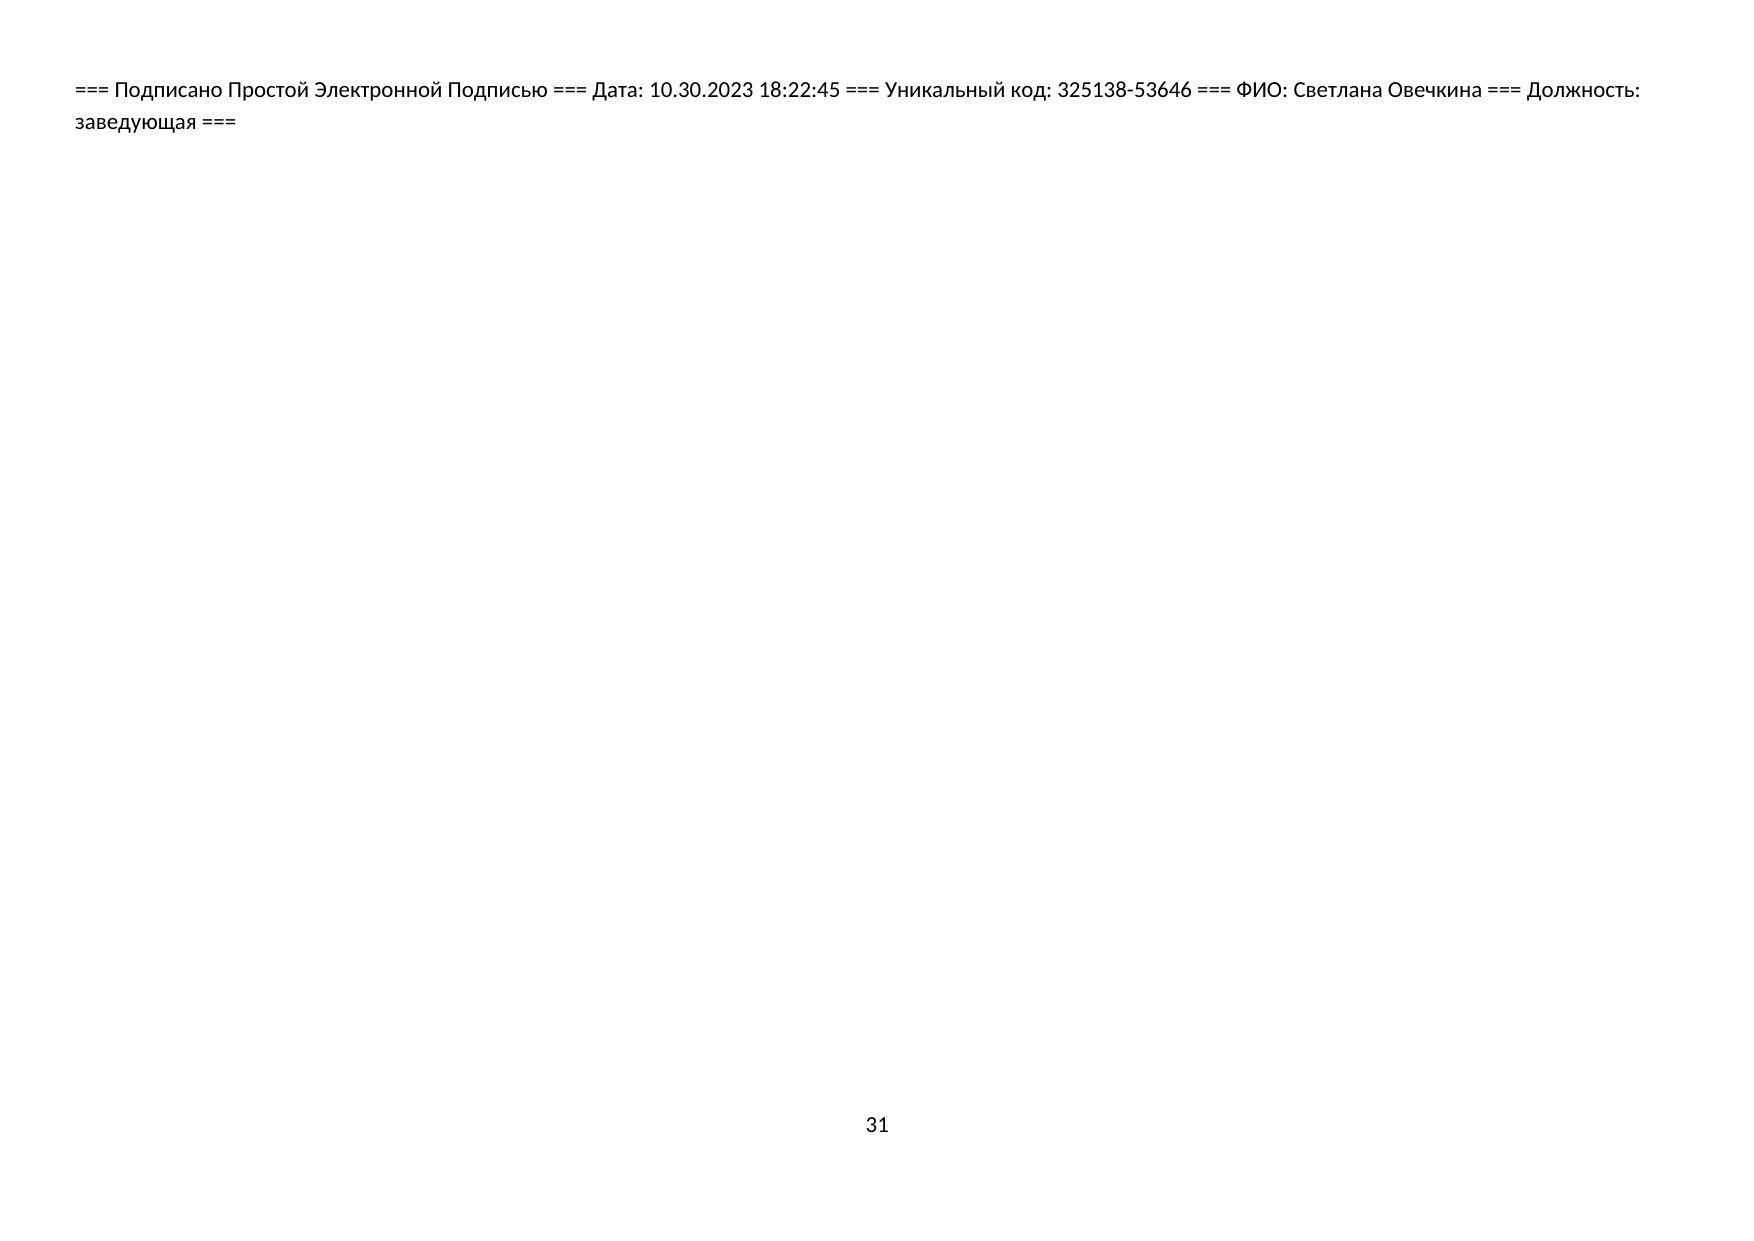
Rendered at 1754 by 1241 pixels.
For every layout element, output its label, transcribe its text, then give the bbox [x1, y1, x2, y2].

text === Подписано Простой Электронной Подписью === Дата: 10.30.2023 18:22:45 === Уникальный код: 325138-53646 === ФИО: Светлана Овечкина === Должность: заведующая === [75, 75, 1679, 135]
